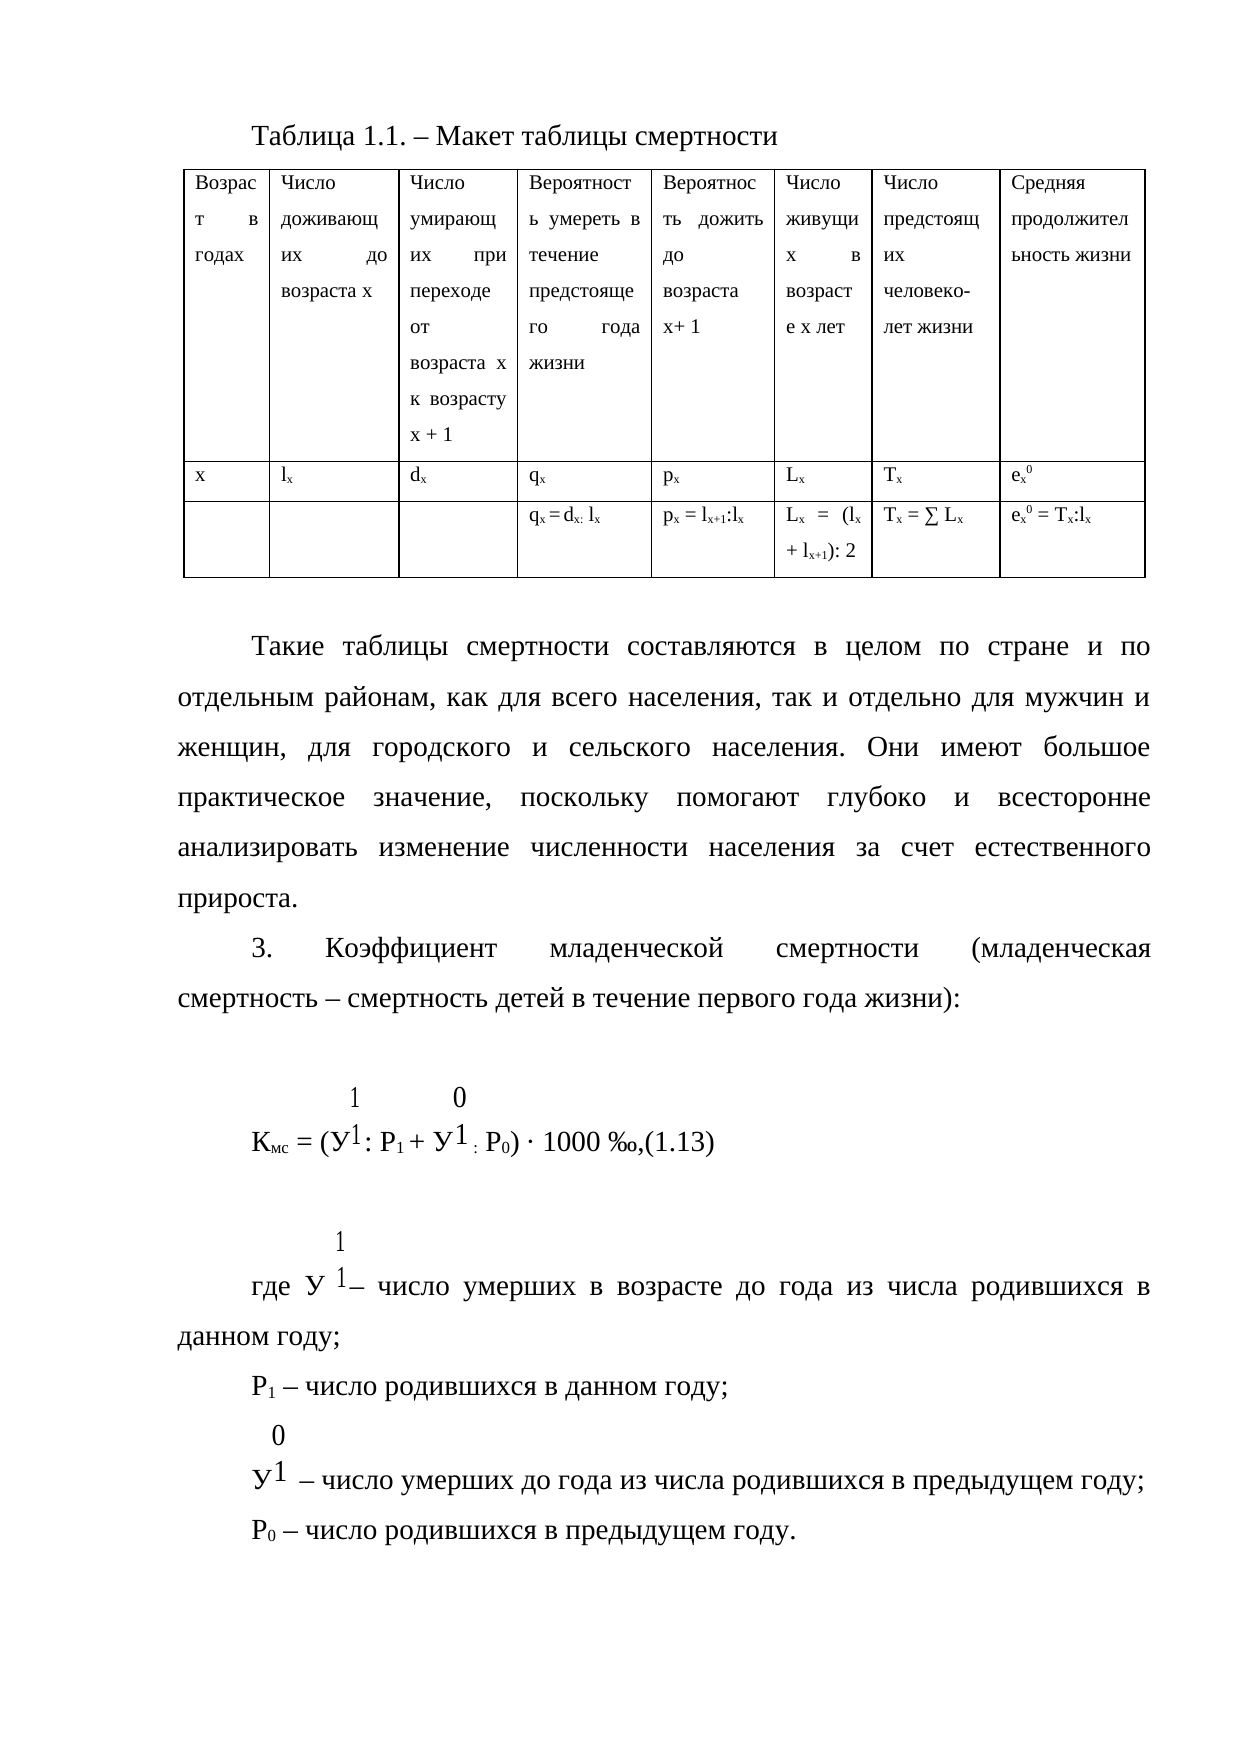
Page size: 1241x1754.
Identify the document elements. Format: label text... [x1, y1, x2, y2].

table_cell qx [518, 462, 651, 501]
table_cell Lx [775, 462, 871, 501]
table_header Средняя продолжительность жизни [1001, 170, 1144, 461]
text Кмс = (У: Р1 + У: Р0) · 1000 ‰, (1.13) [177, 1081, 1152, 1158]
table_cell ex0 [1001, 462, 1144, 501]
table_cell Tx [873, 462, 999, 501]
table_header Число предстоящих человеко-лет жизни [873, 170, 999, 461]
text Такие таблицы смертности составляются в целом по стране и по отдельным районам, как для всего населения, так и отдельно для мужчин и женщин, для городского и сельского населения. Они имеют большое практическое значение, поскольку помогают глубоко и всесторонне анализировать изменение численности населения за счет естественного прироста. [177, 628, 1152, 913]
text Таблица 1.1. – Макет таблицы смертности [177, 118, 1152, 152]
table_header Число живущих в возрасте x лет [775, 170, 871, 461]
text Р1 – число родившихся в данном году; [177, 1368, 1152, 1402]
table_cell px = lx+1:lx [652, 502, 774, 576]
text Р0 – число родившихся в предыдущем году. [177, 1512, 1152, 1546]
table_cell px [652, 462, 774, 501]
text где У – число умерших в возрасте до года из числа родившихся в данном году; [177, 1225, 1152, 1352]
table_cell ex0 = Tx:lx [1001, 502, 1144, 576]
table_cell [185, 502, 269, 576]
table_header Число доживающих до возраста x [270, 170, 398, 461]
table_cell x [185, 462, 269, 501]
table_header Число умирающих при переходе от возраста x к возрасту x + 1 [400, 170, 517, 461]
table_header Вероятность умереть в течение предстоящего года жизни [518, 170, 651, 461]
text У – число умерших до года из числа родившихся в предыдущем году; [177, 1419, 1152, 1495]
list Коэффициент младенческой смертности (младенческая смертность – смертность детей в течение первого года жизни): [177, 930, 1152, 1014]
table_cell Lx = (lx + lx+1): 2 [775, 502, 871, 576]
table_header Вероятность дожить до возраста x+ 1 [652, 170, 774, 461]
table_cell Tx = ∑ Lx [873, 502, 999, 576]
table_cell dx [400, 462, 517, 501]
table_cell [400, 502, 517, 576]
table_cell lx [270, 462, 398, 501]
table_header Возраст в годах [185, 170, 269, 461]
table_cell [270, 502, 398, 576]
table_cell qx = dx: lx [518, 502, 651, 576]
